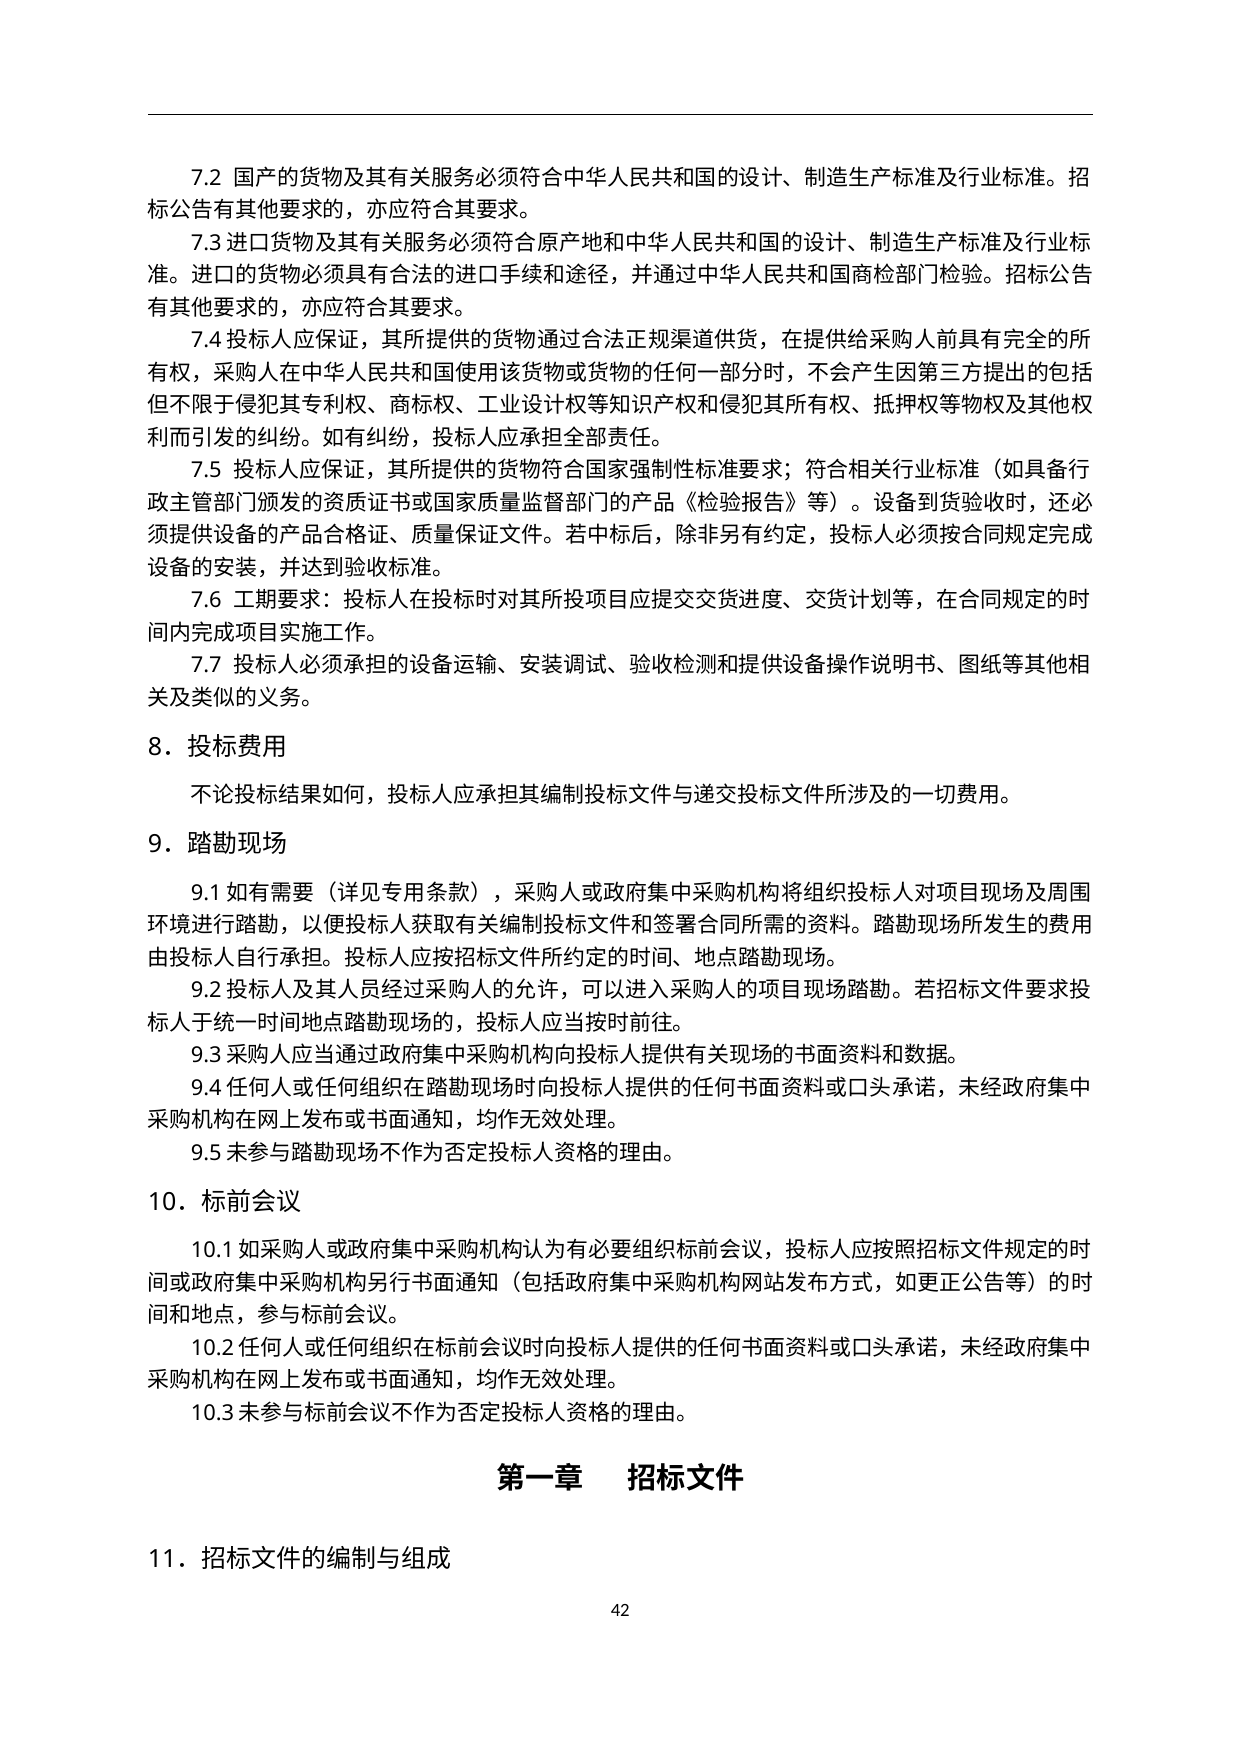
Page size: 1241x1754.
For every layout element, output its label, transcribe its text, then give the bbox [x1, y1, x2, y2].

text 9.2投标人及其人员经过采购人的允许，可以进入采购人的项目现场踏勘。若招标文件要求投标人于统一时间地点踏勘现场的，投标人应当按时前往。 [148, 972, 1093, 1037]
text 9.5未参与踏勘现场不作为否定投标人资格的理由。 [148, 1134, 1093, 1167]
text 7.3进口货物及其有关服务必须符合原产地和中华人民共和国的设计、制造生产标准及行业标准。进口的货物必须具有合法的进口手续和途径，并通过中华人民共和国商检部门检验。招标公告有其他要求的，亦应符合其要求。 [148, 224, 1093, 322]
text 7.2 国产的货物及其有关服务必须符合中华人民共和国的设计、制造生产标准及行业标准。招标公告有其他要求的，亦应符合其要求。 [148, 159, 1093, 224]
text 9.3采购人应当通过政府集中采购机构向投标人提供有关现场的书面资料和数据。 [148, 1037, 1093, 1069]
text 7.4投标人应保证，其所提供的货物通过合法正规渠道供货，在提供给采购人前具有完全的所有权，采购人在中华人民共和国使用该货物或货物的任何一部分时，不会产生因第三方提出的包括但不限于侵犯其专利权、商标权、工业设计权等知识产权和侵犯其所有权、抵押权等物权及其他权利而引发的纠纷。如有纠纷，投标人应承担全部责任。 [148, 322, 1093, 452]
text 9.1如有需要（详见专用条款），采购人或政府集中采购机构将组织投标人对项目现场及周围环境进行踏勘，以便投标人获取有关编制投标文件和签署合同所需的资料。踏勘现场所发生的费用由投标人自行承担。投标人应按招标文件所约定的时间、地点踏勘现场。 [148, 874, 1093, 972]
text 10.1如采购人或政府集中采购机构认为有必要组织标前会议，投标人应按照招标文件规定的时间或政府集中采购机构另行书面通知（包括政府集中采购机构网站发布方式，如更正公告等）的时间和地点，参与标前会议。 [148, 1232, 1093, 1329]
text 9.4任何人或任何组织在踏勘现场时向投标人提供的任何书面资料或口头承诺，未经政府集中采购机构在网上发布或书面通知，均作无效处理。 [148, 1069, 1093, 1134]
text 7.5 投标人应保证，其所提供的货物符合国家强制性标准要求；符合相关行业标准（如具备行政主管部门颁发的资质证书或国家质量监督部门的产品《检验报告》等）。设备到货验收时，还必须提供设备的产品合格证、质量保证文件。若中标后，除非另有约定，投标人必须按合同规定完成设备的安装，并达到验收标准。 [148, 452, 1093, 582]
text 11．招标文件的编制与组成 [148, 1524, 1093, 1589]
text 不论投标结果如何，投标人应承担其编制投标文件与递交投标文件所涉及的一切费用。 [148, 777, 1093, 809]
text 10．标前会议 [148, 1167, 1093, 1232]
text 10.3未参与标前会议不作为否定投标人资格的理由。 [148, 1394, 1093, 1427]
text 7.7 投标人必须承担的设备运输、安装调试、验收检测和提供设备操作说明书、图纸等其他相关及类似的义务。 [148, 647, 1093, 712]
text 8．投标费用 [148, 712, 1093, 777]
list 招标文件 [148, 1443, 1093, 1508]
text 10.2任何人或任何组织在标前会议时向投标人提供的任何书面资料或口头承诺，未经政府集中采购机构在网上发布或书面通知，均作无效处理。 [148, 1329, 1093, 1394]
text 7.6 工期要求：投标人在投标时对其所投项目应提交交货进度、交货计划等，在合同规定的时间内完成项目实施工作。 [148, 582, 1093, 647]
text 9．踏勘现场 [148, 809, 1093, 874]
